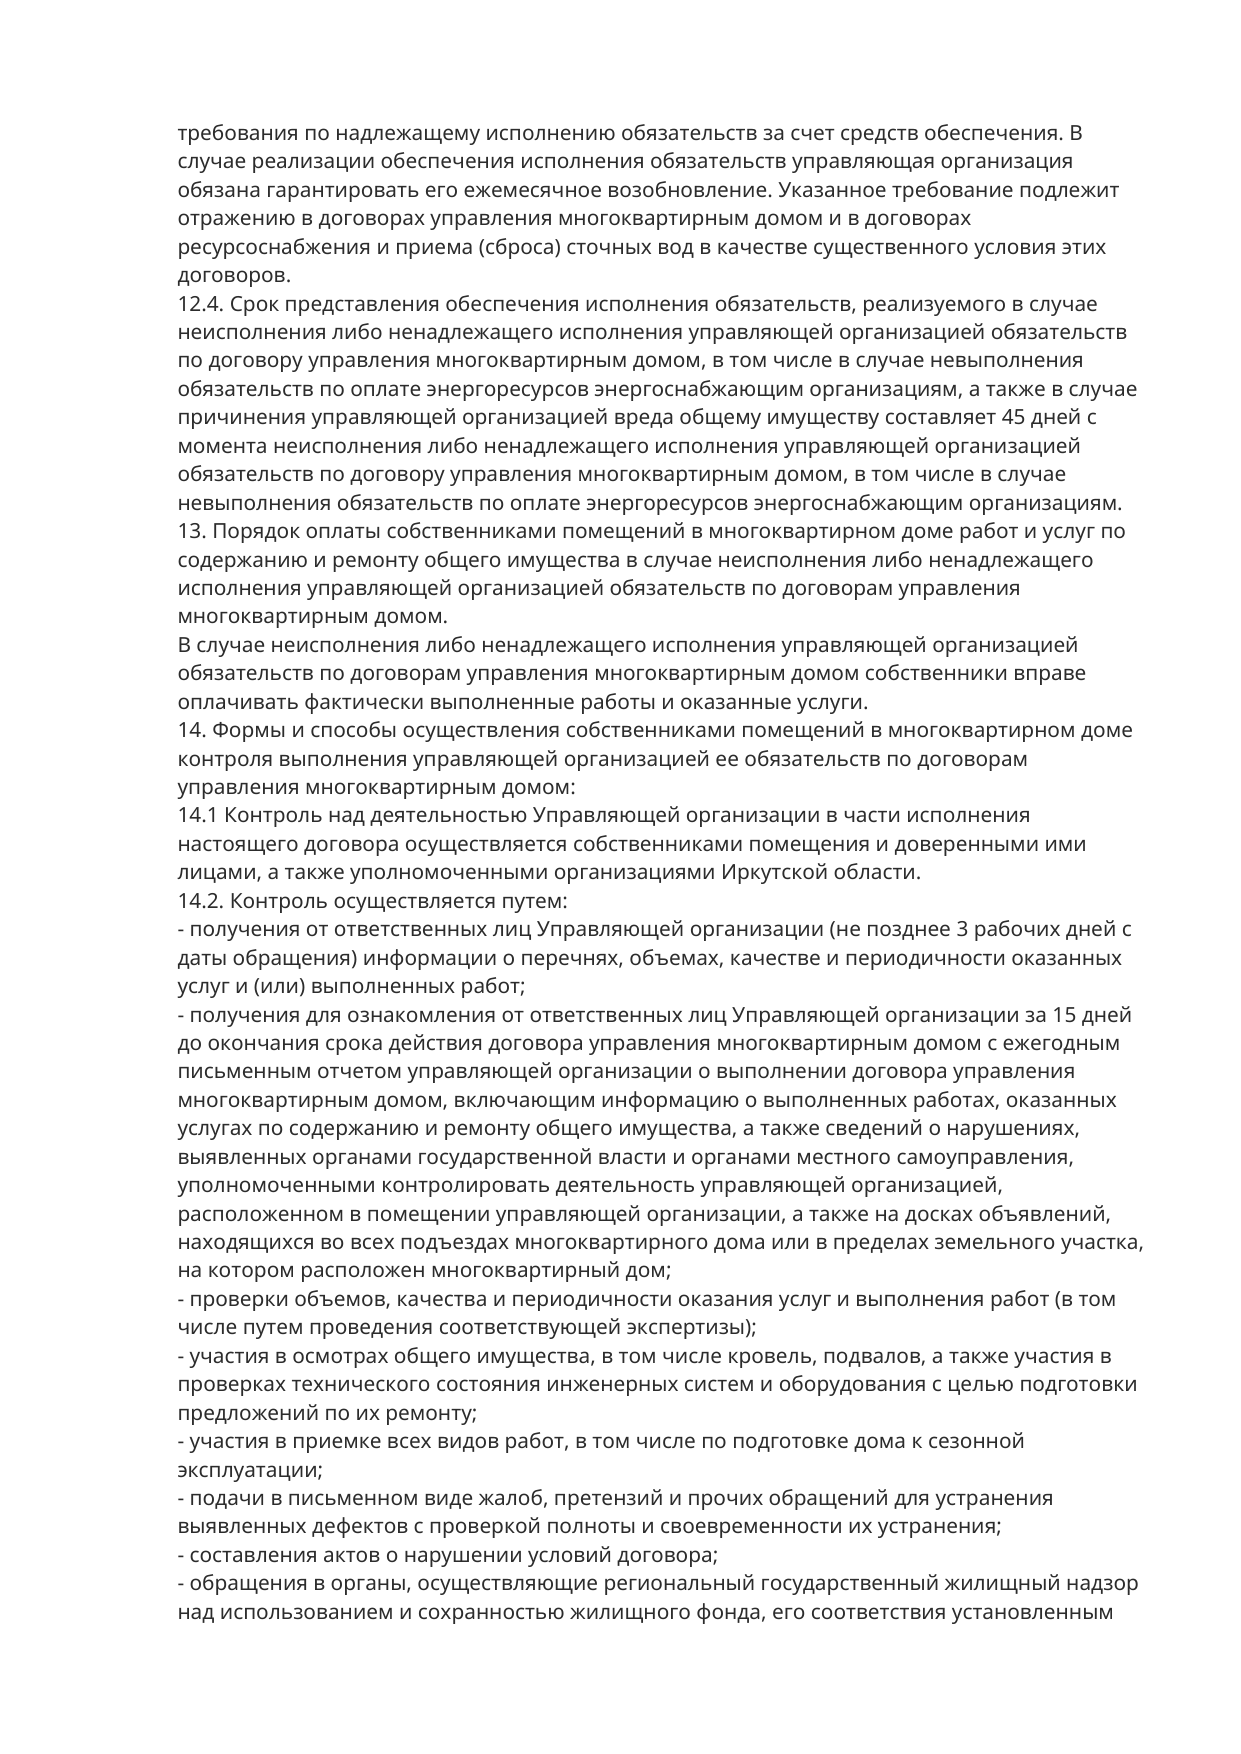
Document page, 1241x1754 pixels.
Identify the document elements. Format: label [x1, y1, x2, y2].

text [177, 118, 1152, 1625]
